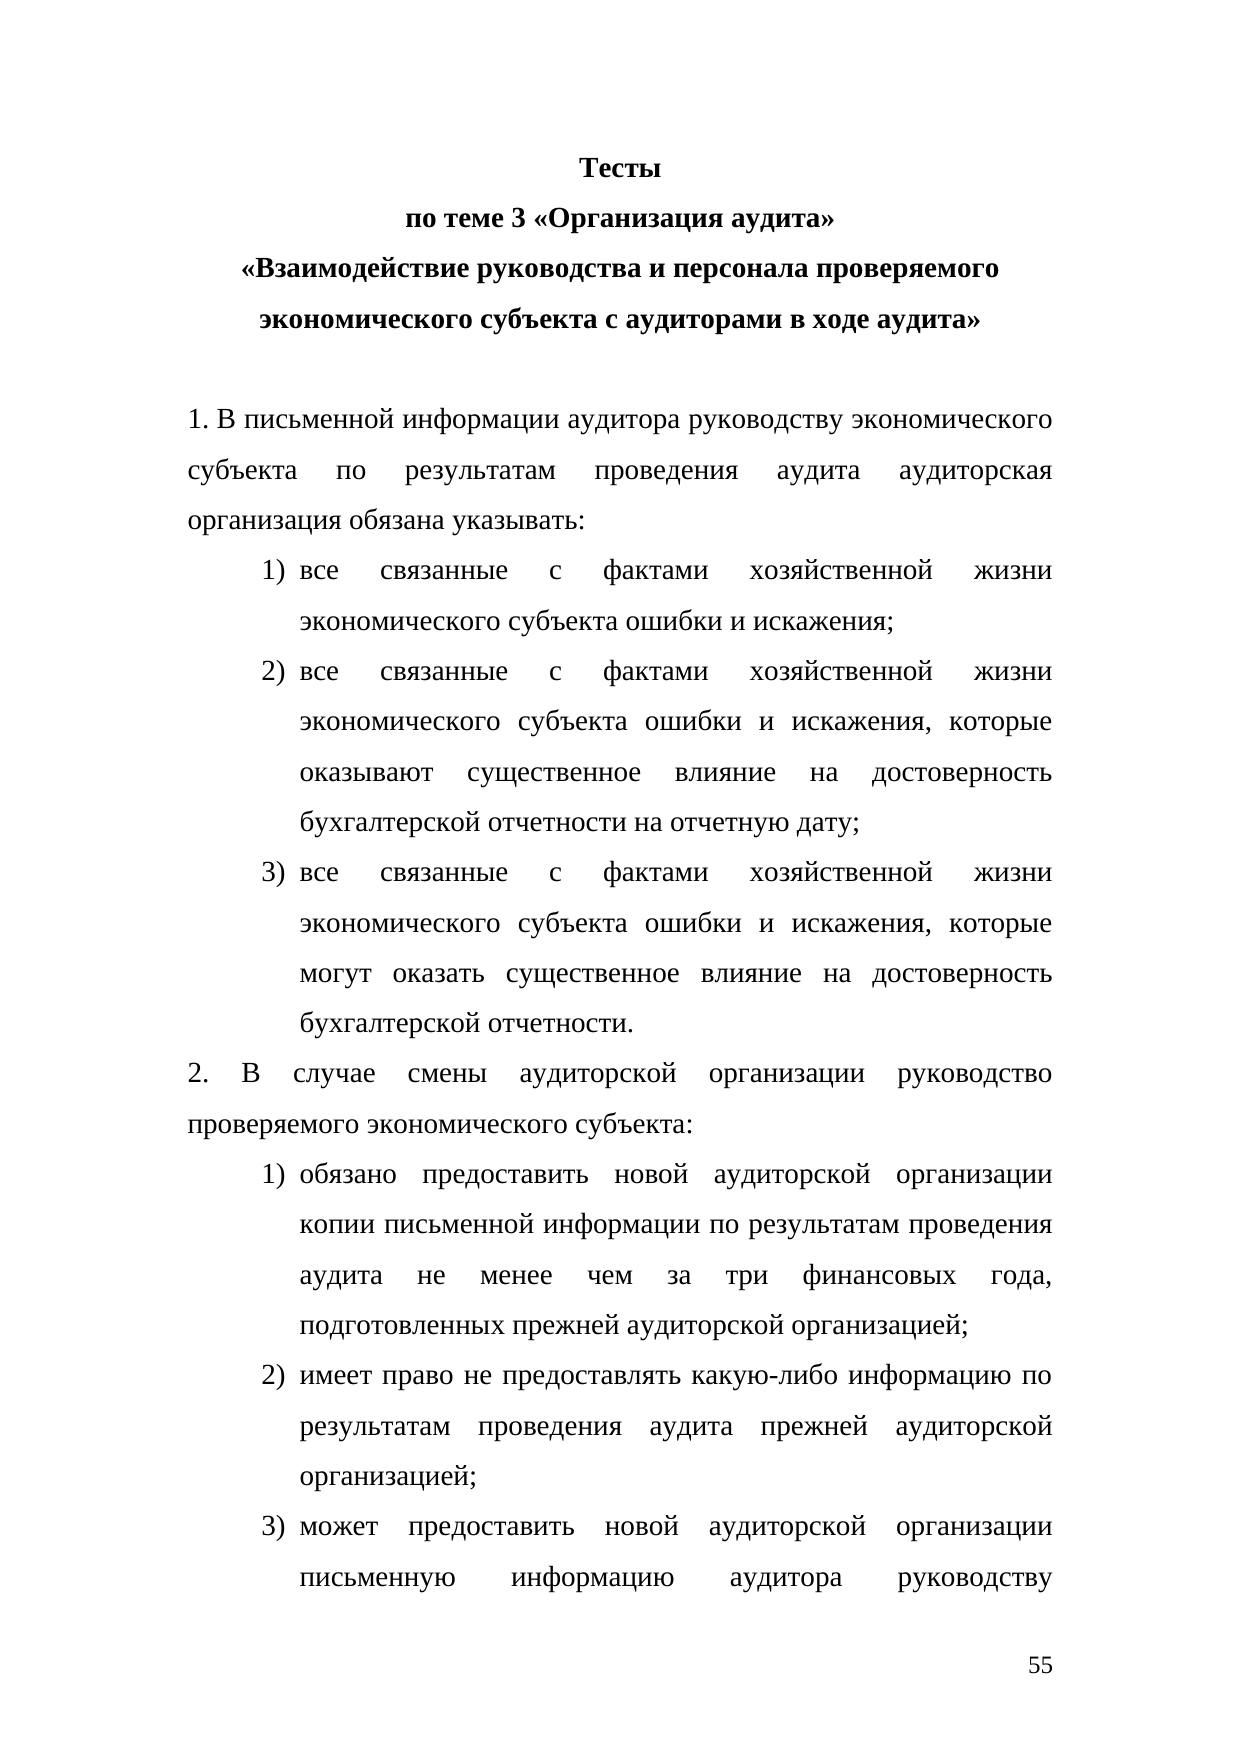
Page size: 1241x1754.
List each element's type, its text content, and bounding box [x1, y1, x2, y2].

text по теме 3 «Организация аудита» [187, 200, 1053, 234]
text 2. В случае смены аудиторской организации руководство проверяемого экономического субъекта: [187, 1056, 1053, 1139]
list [261, 1508, 1053, 1592]
text «Взаимодействие руководства и персонала проверяемого экономического субъекта с аудиторами в ходе аудита» [187, 251, 1053, 334]
text Тесты [187, 150, 1053, 183]
list обязано предоставить новой аудиторской организации копии письменной информации по результатам проведения аудита не менее чем за три финансовых года, подготовленных прежней аудиторской организацией; [261, 1156, 1053, 1341]
text 1. В письменной информации аудитора руководству экономического субъекта по результатам проведения аудита аудиторская организация обязана указывать: [187, 402, 1053, 536]
list все связанные с фактами хозяйственной жизни экономического субъекта ошибки и искажения, которые могут оказать существенное влияние на достоверность бухгалтерской отчетности. [261, 854, 1053, 1039]
list все связанные с фактами хозяйственной жизни экономического субъекта ошибки и искажения; [261, 552, 1053, 636]
list все связанные с фактами хозяйственной жизни экономического субъекта ошибки и искажения, которые оказывают существенное влияние на достоверность бухгалтерской отчетности на отчетную дату; [261, 653, 1053, 838]
list имеет право не предоставлять какую-либо информацию по результатам проведения аудита прежней аудиторской организацией; [261, 1357, 1053, 1492]
